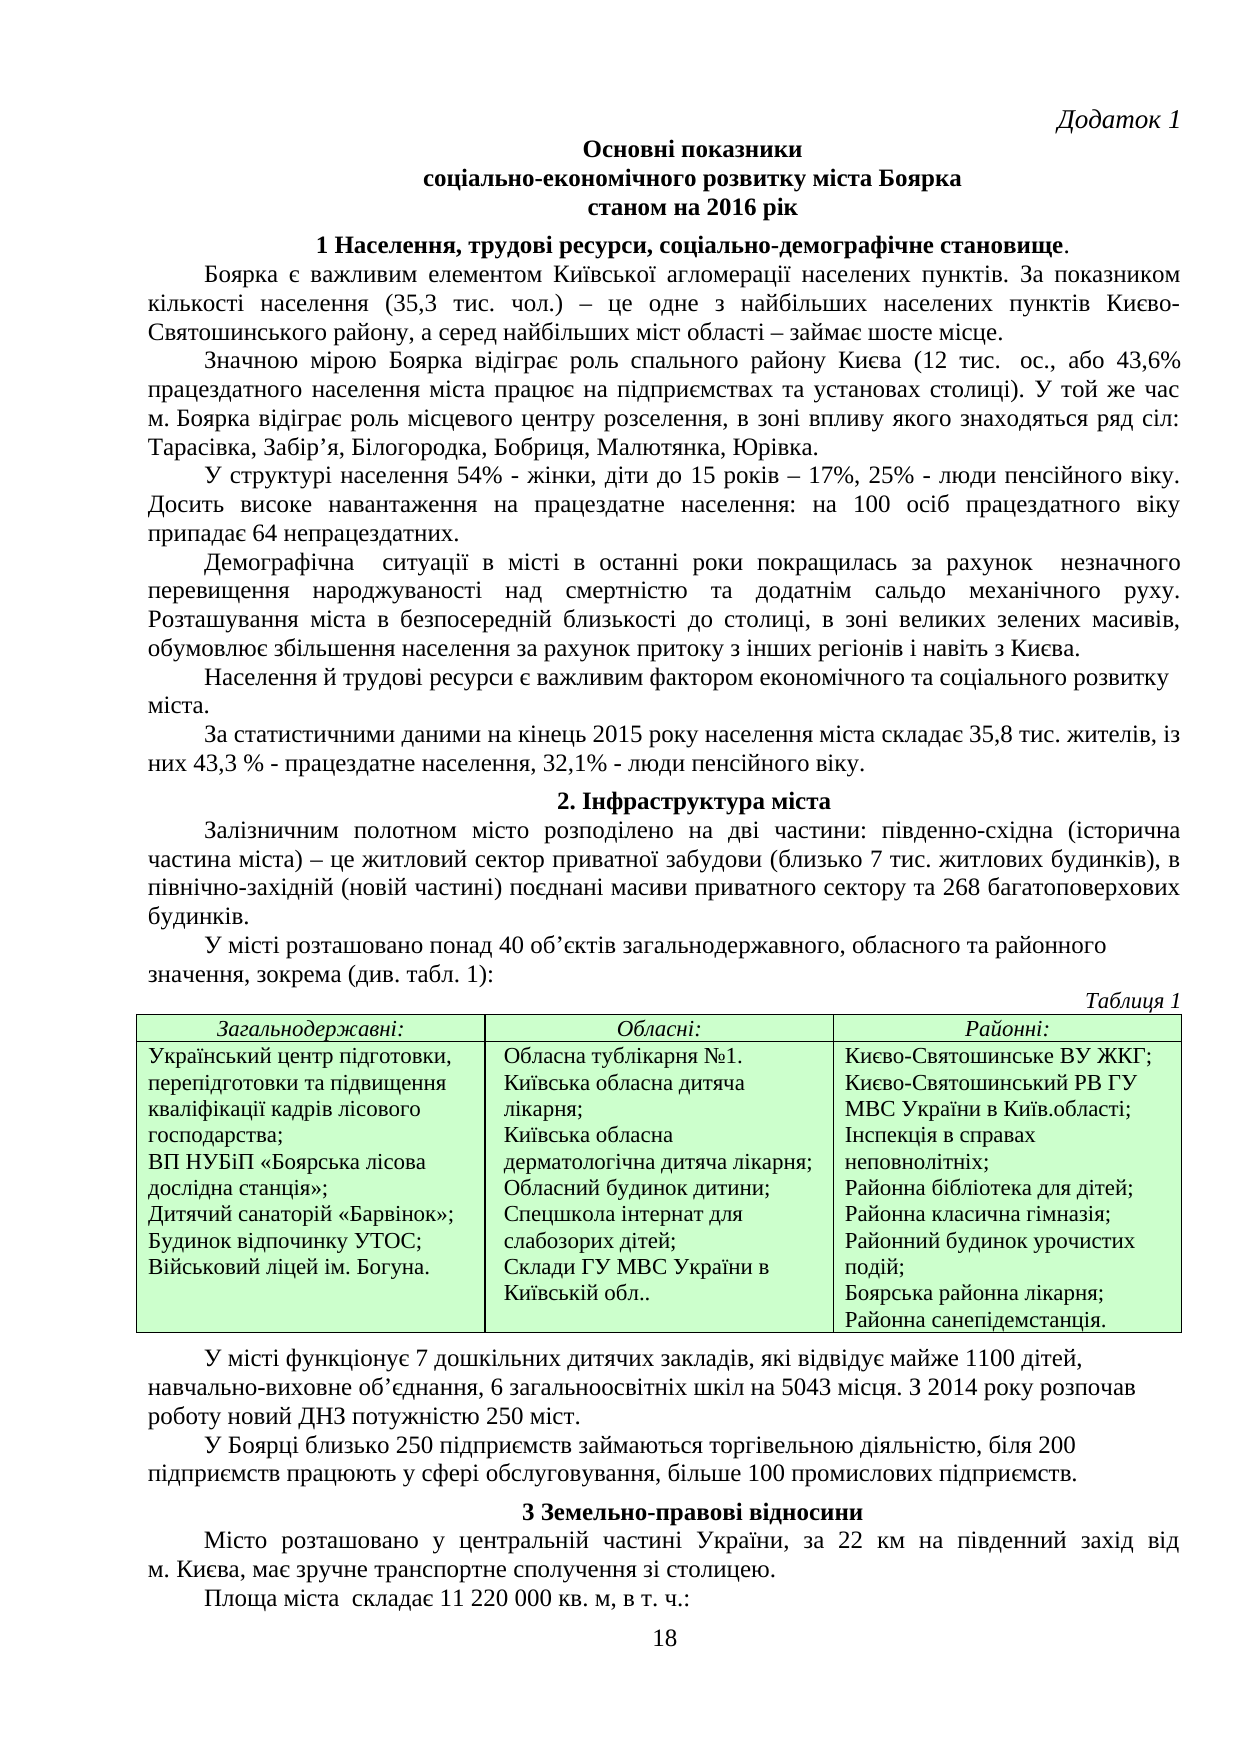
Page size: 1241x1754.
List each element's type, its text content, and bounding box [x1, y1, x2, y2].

table_header Районні: [834, 1015, 1181, 1041]
text Додаток 1 [148, 103, 1181, 134]
text Площа міста складає 11 220 000 кв. м, в т. ч.: [148, 1583, 1181, 1612]
text соціально-економічного розвитку міста Боярка [148, 163, 1181, 192]
text Таблиця 1 [148, 987, 1181, 1014]
text 3 Земельно-правові відносини [148, 1497, 1181, 1526]
text У структурі населення 54% - жінки, діти до 15 років – 17%, 25% - люди пенсійного віку. Досить високе навантаження на працездатне населення: на 100 осіб працездатного віку припадає 64 непрацездатних. [148, 460, 1181, 547]
table_header Обласні: [486, 1015, 833, 1041]
text У місті розташовано понад 40 об’єктів загальнодержавного, обласного та районного значення, зокрема (див. табл. 1): [148, 930, 1181, 987]
text Місто розташовано у центральній частині України, за 22 км на південний захід від м. Києва, має зручне транспортне сполучення зі столицею. [148, 1526, 1181, 1583]
text У Боярці близько 250 підприємств займаються торгівельною діяльністю, біля 200 підприємств працюють у сфері обслуговування, більше 100 промислових підприємств. [148, 1430, 1181, 1487]
text станом на 2016 рік [148, 192, 1181, 221]
table_header Загальнодержавні: [137, 1015, 484, 1041]
text Основні показники [148, 134, 1181, 163]
text Боярка є важливим елементом Київської агломерації населених пунктів. За показником кількості населення (35,3 тис. чол.) – це одне з найбільших населених пунктів Києво-Святошинського району, а серед найбільших міст області – займає шосте місце. [148, 259, 1181, 345]
text За статистичними даними на кінець 2015 року населення міста складає 35,8 тис. жителів, із них 43,3 % - працездатне населення, 32,1% - люди пенсійного віку. [148, 719, 1181, 777]
table_cell Український центр підготовки, перепідготовки та підвищення кваліфікації кадрів лісового господарства; ВП НУБіП «Боярська лісова дослідна станція»; Дитячий санаторій «Барвінок»; Будинок відпочинку УТОС; Військовий ліцей ім. Богуна. [137, 1042, 484, 1332]
text Залізничним полотном місто розподілено на дві частини: південно-східна (історична частина міста) – це житловий сектор приватної забудови (близько 7 тис. житлових будинків), в північно-західній (новій частині) поєднані масиви приватного сектору та 268 багатоповерхових будинків. [148, 815, 1181, 930]
text У місті функціонує 7 дошкільних дитячих закладів, які відвідує майже 1100 дітей, навчально-виховне об’єднання, 6 загальноосвітніх шкіл на 5043 місця. З 2014 року розпочав роботу новий ДНЗ потужністю 250 міст. [148, 1343, 1181, 1430]
table_cell Обласна тублікарня №1. Київська обласна дитяча лікарня; Київська обласна дерматологічна дитяча лікарня; Обласний будинок дитини; Спецшкола інтернат для слабозорих дітей; Склади ГУ МВС України в Київській обл.. [486, 1042, 833, 1332]
table_cell Києво-Святошинське ВУ ЖКГ; Києво-Святошинський РВ ГУ МВС України в Київ.області; Інспекція в справах неповнолітніх; Районна бібліотека для дітей; Районна класична гімназія; Районний будинок урочистих подій; Боярська районна лікарня; Районна санепідемстанція. [834, 1042, 1181, 1332]
text Демографічна ситуації в місті в останні роки покращилась за рахунок незначного перевищення народжуваності над смертністю та додатнім сальдо механічного руху. Розташування міста в безпосередній близькості до столиці, в зоні великих зелених масивів, обумовлює збільшення населення за рахунок притоку з інших регіонів і навіть з Києва. [148, 547, 1181, 662]
text Населення й трудові ресурси є важливим фактором економічного та соціального розвитку міста. [148, 662, 1181, 719]
text Значною мірою Боярка відіграє роль спального району Києва (12 тис. ос., або 43,6% працездатного населення міста працює на підприємствах та установах столиці). У той же час м. Боярка відіграє роль місцевого центру розселення, в зоні впливу якого знаходяться ряд сіл: Тарасівка, Забір’я, Білогородка, Бобриця, Малютянка, Юрівка. [148, 345, 1181, 460]
text 2. Інфраструктура міста [148, 786, 1181, 815]
text 1 Населення, трудові ресурси, соціально-демографічне становище. [148, 230, 1181, 259]
